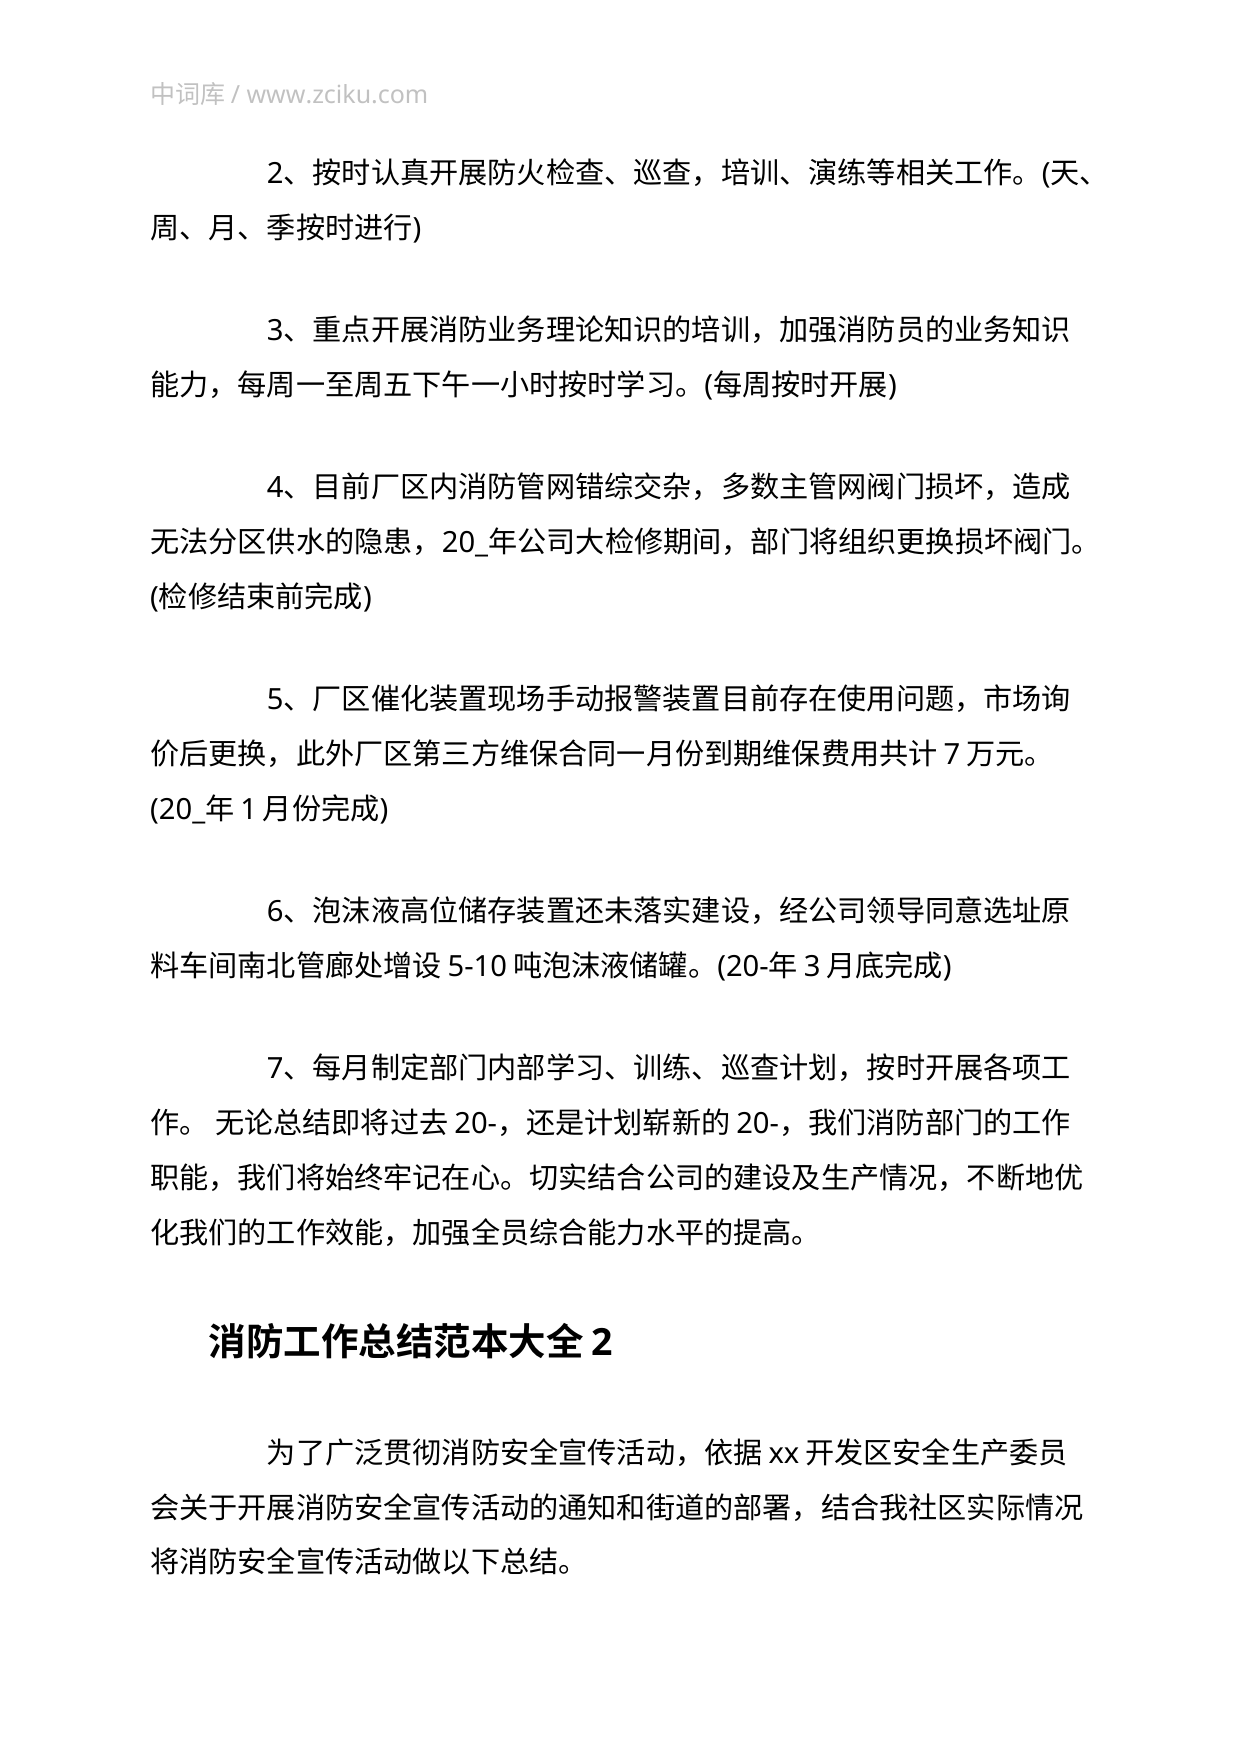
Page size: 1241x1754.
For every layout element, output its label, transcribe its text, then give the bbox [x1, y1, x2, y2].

text 为了广泛贯彻消防安全宣传活动，依据xx开发区安全生产委员会关于开展消防安全宣传活动的通知和街道的部署，结合我社区实际情况将消防安全宣传活动做以下总结。 [150, 1429, 1090, 1581]
text 4、目前厂区内消防管网错综交杂，多数主管网阀门损坏，造成无法分区供水的隐患，20_年公司大检修期间，部门将组织更换损坏阀门。(检修结束前完成) [150, 464, 1090, 616]
text 3、重点开展消防业务理论知识的培训，加强消防员的业务知识能力，每周一至周五下午一小时按时学习。(每周按时开展) [150, 307, 1090, 404]
text 7、每月制定部门内部学习、训练、巡查计划，按时开展各项工作。 无论总结即将过去20-，还是计划崭新的20-，我们消防部门的工作职能，我们将始终牢记在心。切实结合公司的建设及生产情况，不断地优化我们的工作效能，加强全员综合能力水平的提高。 [150, 1045, 1090, 1252]
text 6、泡沫液高位储存装置还未落实建设，经公司领导同意选址原料车间南北管廊处增设5-10吨泡沫液储罐。(20-年3月底完成) [150, 888, 1090, 985]
text 2、按时认真开展防火检查、巡查，培训、演练等相关工作。(天、周、月、季按时进行) [150, 150, 1090, 247]
text 5、厂区催化装置现场手动报警装置目前存在使用问题，市场询价后更换，此外厂区第三方维保合同一月份到期维保费用共计7万元。(20_年1月份完成) [150, 676, 1090, 828]
text 消防工作总结范本大全2 [150, 1312, 1090, 1366]
